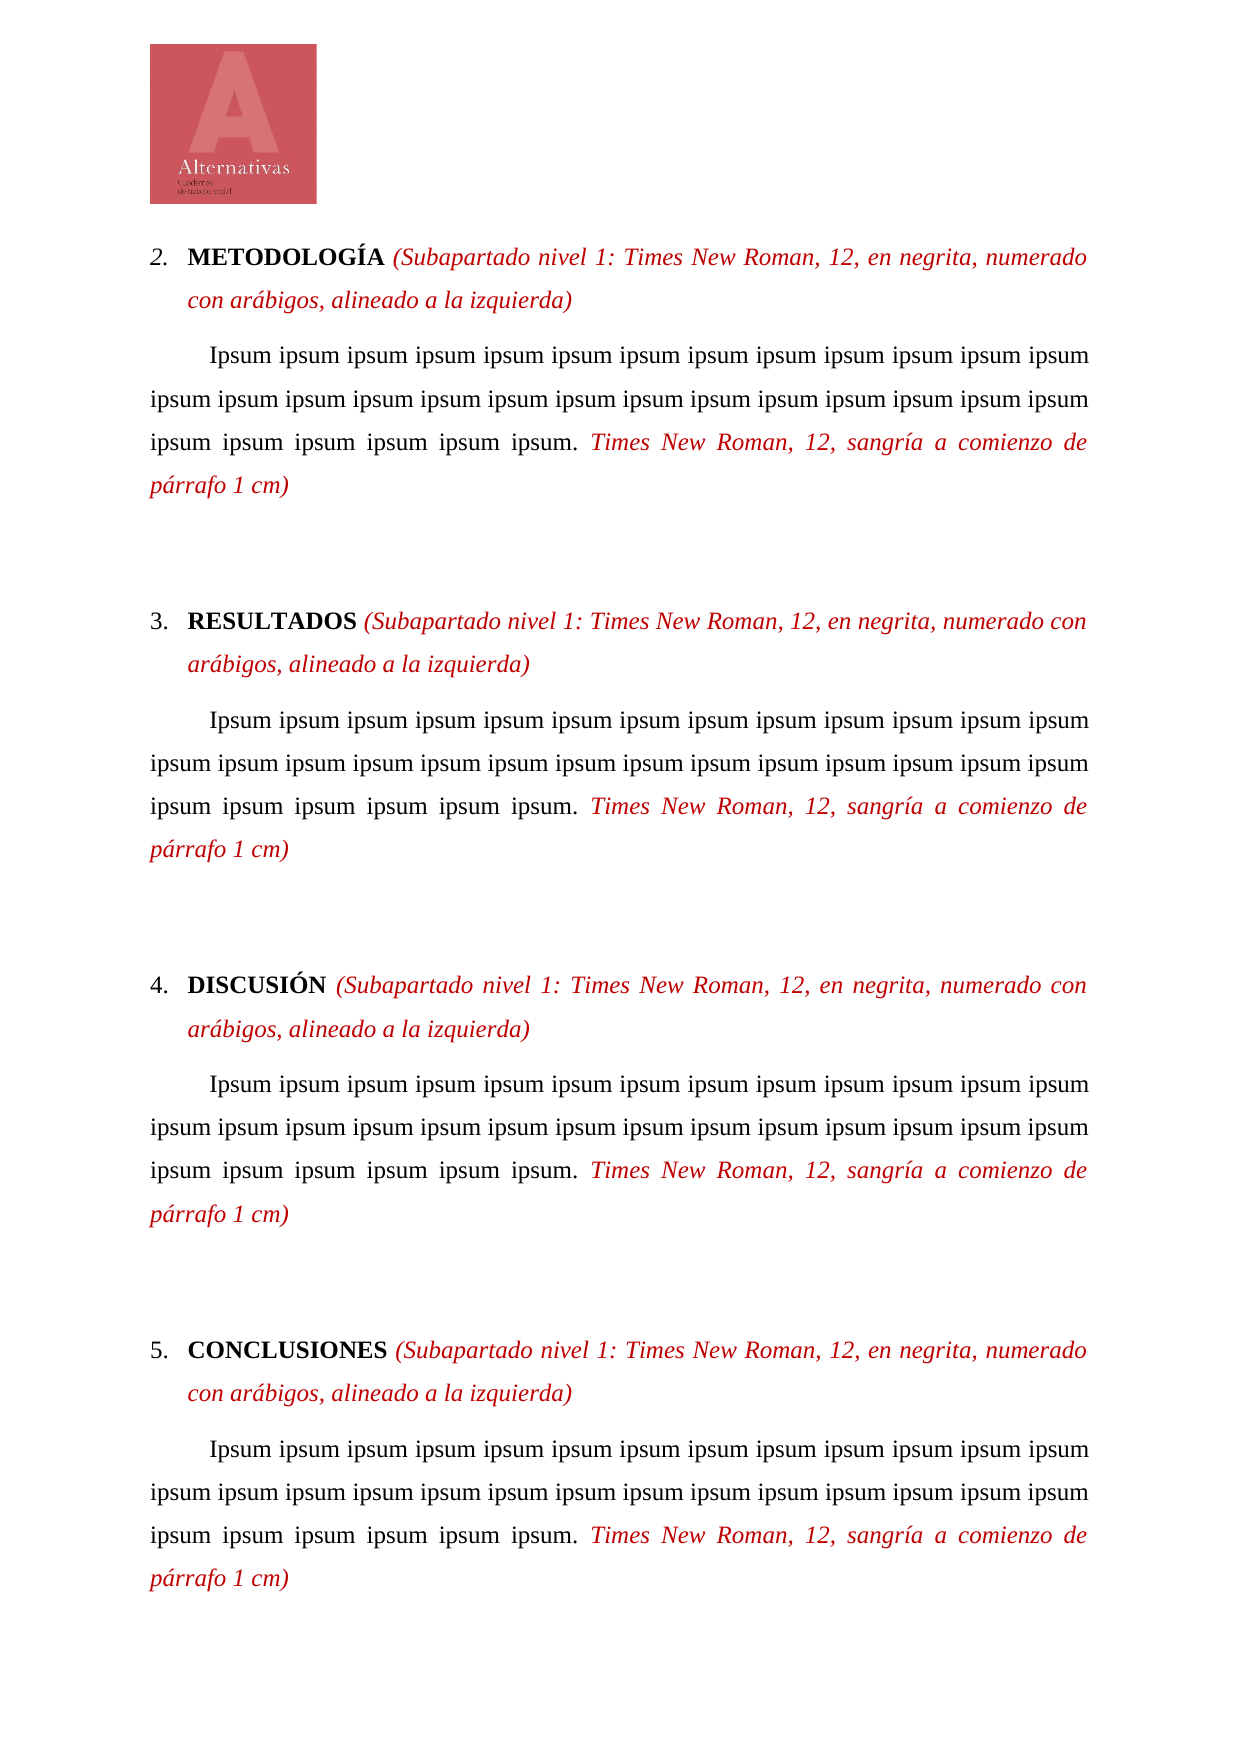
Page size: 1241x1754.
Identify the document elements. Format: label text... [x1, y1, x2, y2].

subtitle DISCUSIÓN (Subapartado nivel 1: Times New Roman, 12, en negrita, numerado con arábigos, alineado a la izquierda) [150, 971, 1090, 1042]
subtitle CONCLUSIONES (Subapartado nivel 1: Times New Roman, 12, en negrita, numerado con arábigos, alineado a la izquierda) [150, 1335, 1090, 1407]
picture [150, 44, 317, 204]
subtitle RESULTADOS (Subapartado nivel 1: Times New Roman, 12, en negrita, numerado con arábigos, alineado a la izquierda) [150, 606, 1090, 678]
subtitle METODOLOGÍA (Subapartado nivel 1: Times New Roman, 12, en negrita, numerado con arábigos, alineado a la izquierda) [150, 242, 1090, 314]
